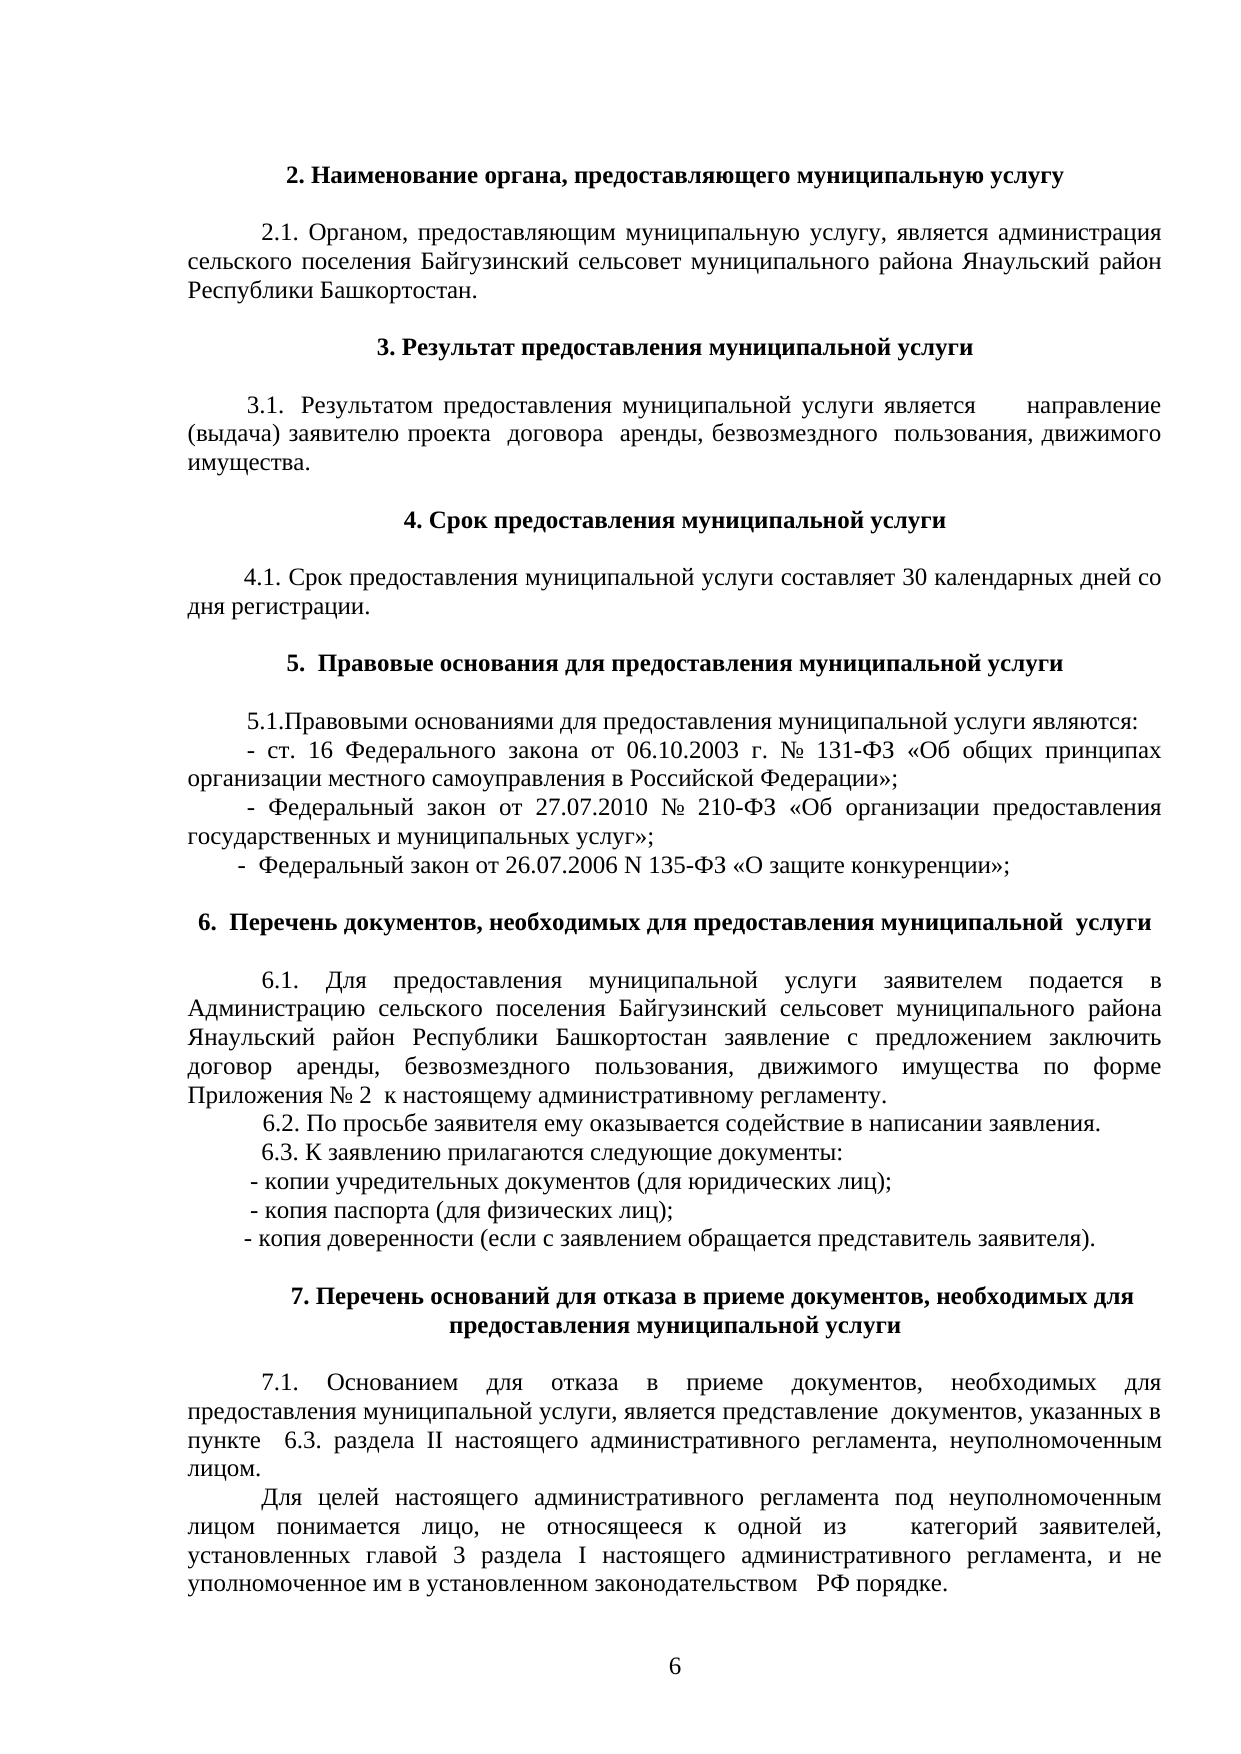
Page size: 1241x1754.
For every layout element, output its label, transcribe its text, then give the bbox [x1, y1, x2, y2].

text 6.1. Для предоставления муниципальной услуги заявителем подается в Администрацию сельского поселения Байгузинский сельсовет муниципального района Янаульский район Республики Башкортостан заявление с предложением заключить договор аренды, безвозмездного пользования, движимого имущества по форме Приложения № 2 к настоящему административному регламенту. [187, 965, 1162, 1108]
text 2. Наименование органа, предоставляющего муниципальную услугу [187, 160, 1162, 188]
text 3. Результат предоставления муниципальной услуги [187, 332, 1162, 361]
text 3.1. Результатом предоставления муниципальной услуги является направление (выдача) заявителю проекта договора аренды, безвозмездного пользования, движимого имущества. [187, 390, 1162, 476]
text 6. Перечень документов, необходимых для предоставления муниципальной услуги [187, 907, 1162, 936]
text 5. Правовые основания для предоставления муниципальной услуги [187, 648, 1162, 677]
text - копия доверенности (если с заявлением обращается представитель заявителя). [187, 1223, 1162, 1252]
text 2.1. Органом, предоставляющим муниципальную услугу, является администрация сельского поселения Байгузинский сельсовет муниципального района Янаульский район Республики Башкортостан. [187, 217, 1162, 303]
text 6.2. По просьбе заявителя ему оказывается содействие в написании заявления. [187, 1108, 1162, 1137]
text 5.1.Правовыми основаниями для предоставления муниципальной услуги являются: [187, 706, 1162, 735]
text 4. Срок предоставления муниципальной услуги [187, 505, 1162, 533]
text 7.1. Основанием для отказа в приеме документов, необходимых для предоставления муниципальной услуги, является представление документов, указанных в пункте 6.3. раздела II настоящего административного регламента, неуполномоченным лицом. [187, 1367, 1162, 1482]
text - ст. 16 Федерального закона от 06.10.2003 г. № 131-ФЗ «Об общих принципах организации местного самоуправления в Российской Федерации»; [187, 735, 1162, 792]
text 4.1. Срок предоставления муниципальной услуги составляет 30 календарных дней со дня регистрации. [187, 562, 1162, 620]
text Для целей настоящего административного регламента под неуполномоченным лицом понимается лицо, не относящееся к одной из категорий заявителей, установленных главой 3 раздела I настоящего административного регламента, и не уполномоченное им в установленном законодательством РФ порядке. [187, 1482, 1162, 1597]
text - Федеральный закон от 26.07.2006 N 135-ФЗ «О защите конкуренции»; [187, 850, 1162, 878]
text 6.3. К заявлению прилагаются следующие документы: [187, 1137, 1162, 1166]
text - копии учредительных документов (для юридических лиц); [187, 1166, 1162, 1195]
text 7. Перечень оснований для отказа в приеме документов, необходимых для предоставления муниципальной услуги [187, 1281, 1162, 1338]
text - копия паспорта (для физических лиц); [187, 1195, 1162, 1223]
text - Федеральный закон от 27.07.2010 № 210-ФЗ «Об организации предоставления государственных и муниципальных услуг»; [187, 792, 1162, 850]
